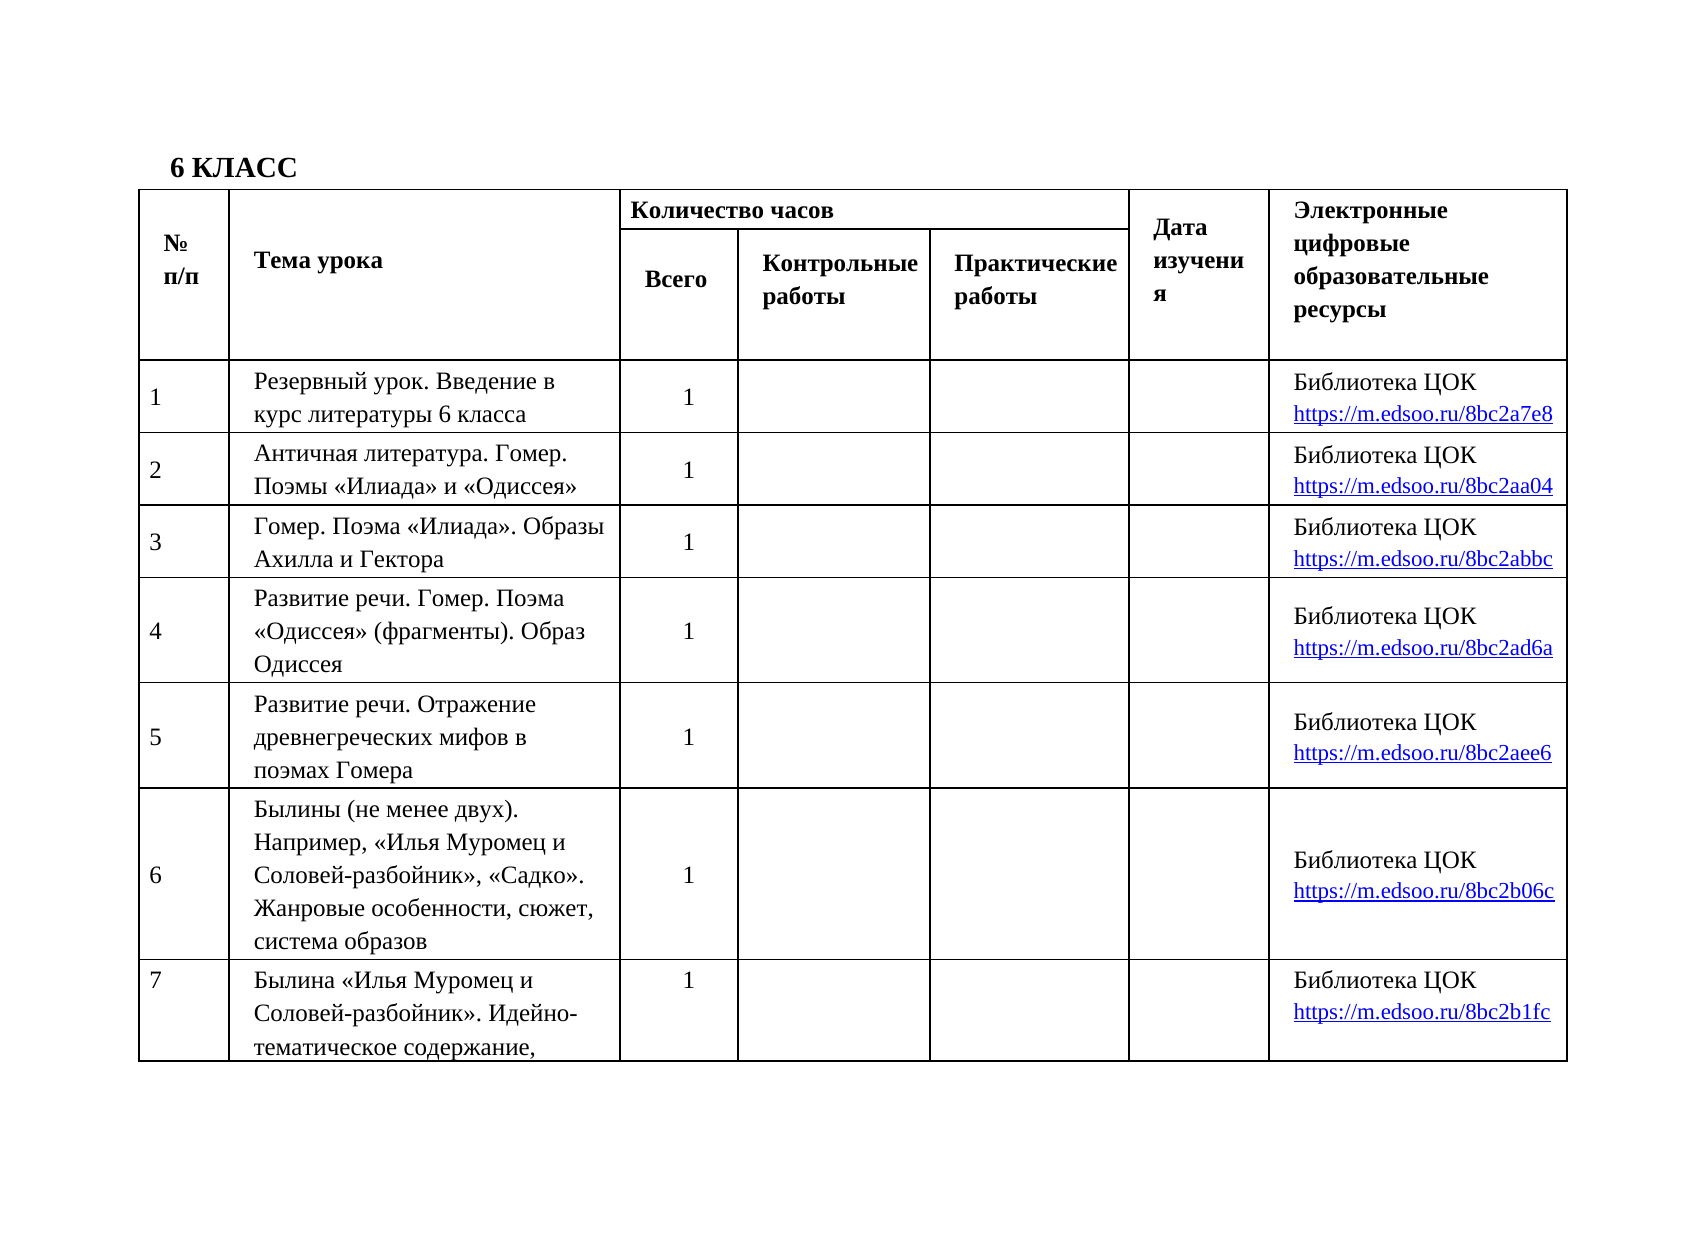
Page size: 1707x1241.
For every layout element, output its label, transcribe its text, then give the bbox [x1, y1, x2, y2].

table_cell 3 [140, 506, 228, 576]
table_header Количество часов [621, 190, 1128, 228]
table_cell Библиотека ЦОК https://m.edsoo.ru/8bc2ad6a [1270, 578, 1566, 682]
table_cell [739, 506, 929, 576]
table_cell 1 [621, 683, 737, 787]
table_cell [739, 578, 929, 682]
table_cell [931, 683, 1128, 787]
table_cell [931, 789, 1128, 959]
table_cell Развитие речи. Гомер. Поэма «Одиссея» (фрагменты). Образ Одиссея [230, 578, 619, 682]
table_cell [931, 578, 1128, 682]
table_cell [1130, 361, 1268, 432]
table_cell [739, 960, 929, 1060]
table_header Дата изучения [1130, 190, 1268, 359]
table_cell Практические работы [931, 230, 1128, 359]
table_header Электронные цифровые образовательные ресурсы [1270, 190, 1566, 359]
table_cell 1 [621, 361, 737, 432]
table_cell 1 [621, 789, 737, 959]
table_cell 1 [621, 506, 737, 576]
table_cell Античная литература. Гомер. Поэмы «Илиада» и «Одиссея» [230, 433, 619, 504]
table_cell [1130, 683, 1268, 787]
table_cell 5 [140, 683, 228, 787]
table_header № п/п [140, 190, 228, 359]
table_cell 1 [621, 433, 737, 504]
table_cell 1 [621, 578, 737, 682]
table_cell 7 [140, 960, 228, 1060]
table_header Тема урока [230, 190, 619, 359]
table_cell Развитие речи. Отражение древнегреческих мифов в поэмах Гомера [230, 683, 619, 787]
table_cell Библиотека ЦОК https://m.edsoo.ru/8bc2abbc [1270, 506, 1566, 576]
table_cell 4 [140, 578, 228, 682]
table_cell [1130, 789, 1268, 959]
table_cell Былины (не менее двух). Например, «Илья Муромец и Соловей-разбойник», «Садко». Жанровые особенности, сюжет, система образов [230, 789, 619, 959]
table_cell [1130, 506, 1268, 576]
table_cell [931, 433, 1128, 504]
table_cell [1130, 960, 1268, 1060]
table_cell Резервный урок. Введение в курс литературы 6 класса [230, 361, 619, 432]
table_cell [739, 433, 929, 504]
table_cell [739, 789, 929, 959]
table_cell 2 [140, 433, 228, 504]
table_cell 6 [140, 789, 228, 959]
table_cell [739, 683, 929, 787]
table_cell 1 [140, 361, 228, 432]
table_cell 1 [621, 960, 737, 1060]
table_cell [931, 506, 1128, 576]
table_cell Гомер. Поэма «Илиада». Образы Ахилла и Гектора [230, 506, 619, 576]
table_cell [931, 361, 1128, 432]
table_cell Библиотека ЦОК https://m.edsoo.ru/8bc2aee6 [1270, 683, 1566, 787]
text 6 КЛАСС [162, 150, 1557, 183]
table_cell Контрольные работы [739, 230, 929, 359]
table_cell Всего [621, 230, 737, 359]
table_cell Библиотека ЦОК https://m.edsoo.ru/8bc2aa04 [1270, 433, 1566, 504]
table_cell [1130, 578, 1268, 682]
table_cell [230, 960, 619, 1060]
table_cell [1270, 960, 1566, 1060]
table_cell [1130, 433, 1268, 504]
table_cell [931, 960, 1128, 1060]
table_cell [739, 361, 929, 432]
table_cell Библиотека ЦОК https://m.edsoo.ru/8bc2b06c [1270, 789, 1566, 959]
table_cell Библиотека ЦОК https://m.edsoo.ru/8bc2a7e8 [1270, 361, 1566, 432]
